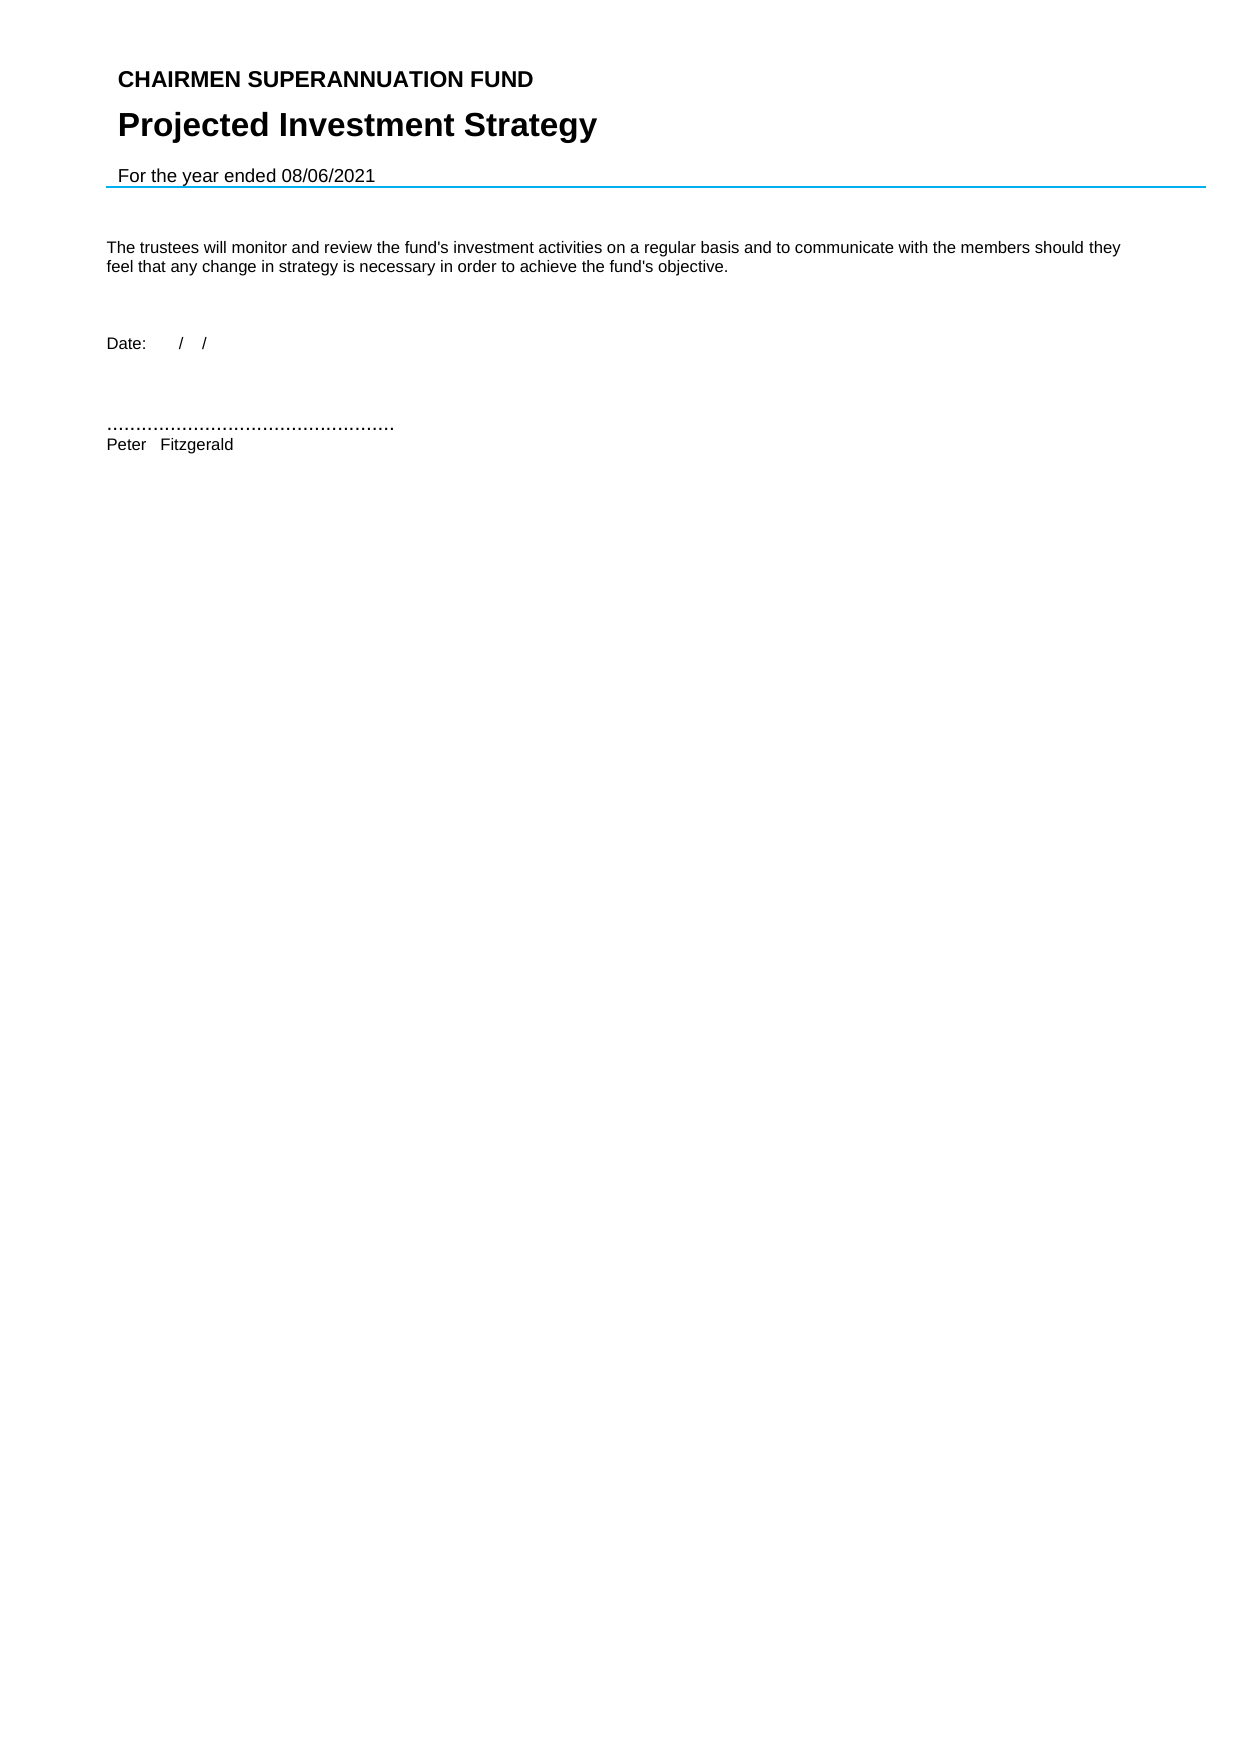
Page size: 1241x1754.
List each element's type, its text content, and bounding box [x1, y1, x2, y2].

text Peter Fitzgerald [106, 434, 1134, 454]
text The trustees will monitor and review the fund's investment activities on a regular basis and to communicate with the members should they feel that any change in strategy is necessary in order to achieve the fund's objective. [106, 238, 1134, 276]
text Date: / / [106, 334, 1134, 353]
text .................................................. [106, 411, 1209, 434]
